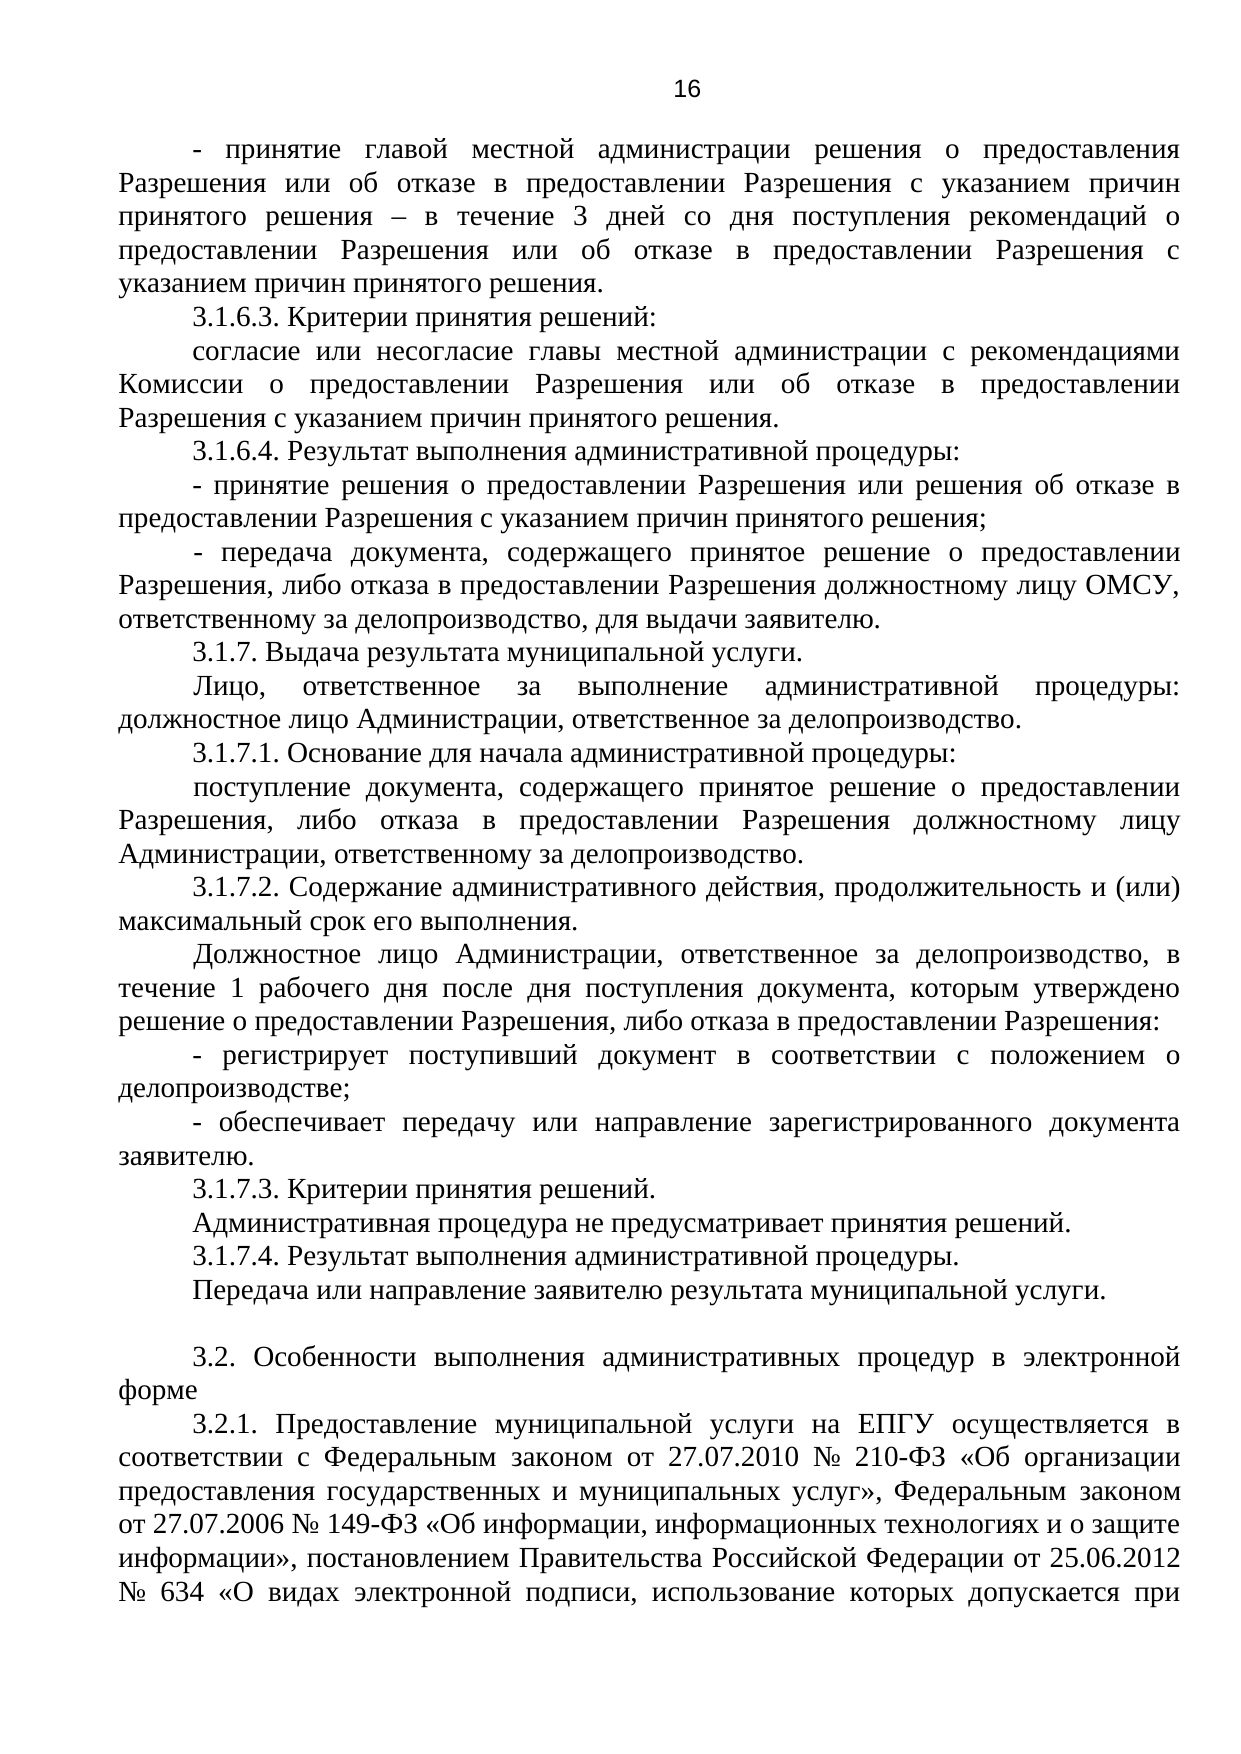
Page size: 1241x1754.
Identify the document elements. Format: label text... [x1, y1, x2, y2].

text Передача или направление заявителю результата муниципальной услуги. [118, 1272, 1181, 1305]
text 3.1.6.4. Результат выполнения административной процедуры: [118, 433, 1181, 467]
text - регистрирует поступивший документ в соответствии с положением о делопроизводстве; [118, 1037, 1181, 1104]
text 3.1.7. Выдача результата муниципальной услуги. [118, 634, 1181, 668]
text - передача документа, содержащего принятое решение о предоставлении Разрешения, либо отказа в предоставлении Разрешения должностному лицу ОМСУ, ответственному за делопроизводство, для выдачи заявителю. [118, 534, 1181, 634]
text Должностное лицо Администрации, ответственное за делопроизводство, в течение 1 рабочего дня после дня поступления документа, которым утверждено решение о предоставлении Разрешения, либо отказа в предоставлении Разрешения: [118, 936, 1181, 1037]
text - принятие главой местной администрации решения о предоставления Разрешения или об отказе в предоставлении Разрешения с указанием причин принятого решения – в течение 3 дней со дня поступления рекомендаций о предоставлении Разрешения или об отказе в предоставлении Разрешения с указанием причин принятого решения. [118, 131, 1181, 299]
text 3.2. Особенности выполнения административных процедур в электронной форме [118, 1339, 1181, 1406]
text - принятие решения о предоставлении Разрешения или решения об отказе в предоставлении Разрешения с указанием причин принятого решения; [118, 467, 1181, 534]
text 3.1.7.2. Содержание административного действия, продолжительность и (или) максимальный срок его выполнения. [118, 869, 1181, 936]
text Административная процедура не предусматривает принятия решений. [118, 1205, 1181, 1238]
text - обеспечивает передачу или направление зарегистрированного документа заявителю. [118, 1104, 1181, 1171]
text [118, 1406, 1181, 1607]
text согласие или несогласие главы местной администрации с рекомендациями Комиссии о предоставлении Разрешения или об отказе в предоставлении Разрешения с указанием причин принятого решения. [118, 333, 1181, 433]
text 3.1.6.3. Критерии принятия решений: [118, 299, 1181, 333]
text поступление документа, содержащего принятое решение о предоставлении Разрешения, либо отказа в предоставлении Разрешения должностному лицу Администрации, ответственному за делопроизводство. [118, 769, 1181, 869]
text 3.1.7.4. Результат выполнения административной процедуры. [118, 1238, 1181, 1272]
text Лицо, ответственное за выполнение административной процедуры: должностное лицо Администрации, ответственное за делопроизводство. [118, 668, 1181, 735]
text 3.1.7.1. Основание для начала административной процедуры: [118, 735, 1181, 769]
text 3.1.7.3. Критерии принятия решений. [118, 1171, 1181, 1205]
